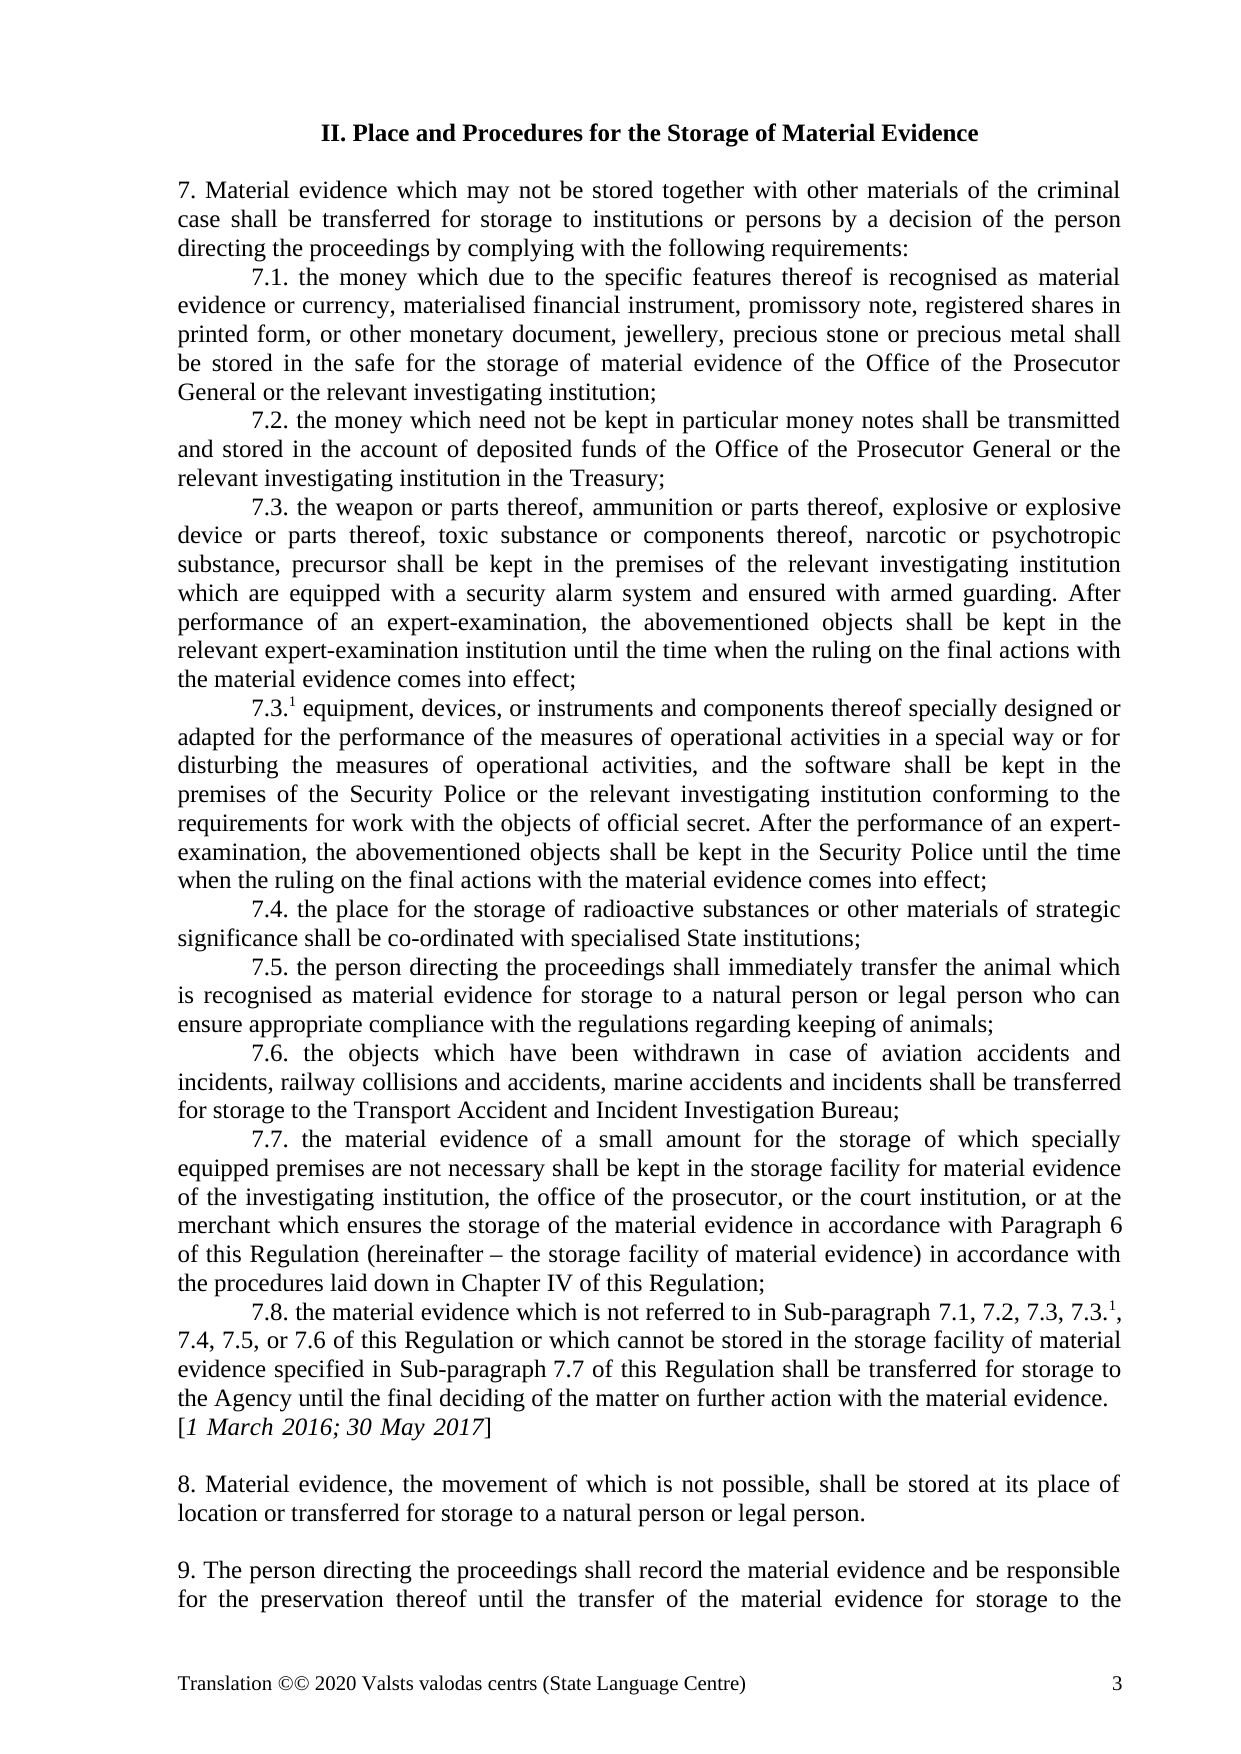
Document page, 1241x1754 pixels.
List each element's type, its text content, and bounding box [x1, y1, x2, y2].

text 7.5. the person directing the proceedings shall immediately transfer the animal which is recognised as material evidence for storage to a natural person or legal person who can ensure appropriate compliance with the regulations regarding keeping of animals; [177, 952, 1122, 1038]
text 7.6. the objects which have been withdrawn in case of aviation accidents and incidents, railway collisions and accidents, marine accidents and incidents shall be transferred for storage to the Transport Accident and Incident Investigation Bureau; [177, 1038, 1122, 1124]
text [177, 1556, 1122, 1613]
text 7.3.1 equipment, devices, or instruments and components thereof specially designed or adapted for the performance of the measures of operational activities in a special way or for disturbing the measures of operational activities, and the software shall be kept in the premises of the Security Police or the relevant investigating institution conforming to the requirements for work with the objects of official secret. After the performance of an expert-examination, the abovementioned objects shall be kept in the Security Police until the time when the ruling on the final actions with the material evidence comes into effect; [177, 693, 1122, 894]
text 7.1. the money which due to the specific features thereof is recognised as material evidence or currency, materialised financial instrument, promissory note, registered shares in printed form, or other monetary document, jewellery, precious stone or precious metal shall be stored in the safe for the storage of material evidence of the Office of the Prosecutor General or the relevant investigating institution; [177, 262, 1122, 406]
text 8. Material evidence, the movement of which is not possible, shall be stored at its place of location or transferred for storage to a natural person or legal person. [177, 1469, 1122, 1527]
text 7.2. the money which need not be kept in particular money notes shall be transmitted and stored in the account of deposited funds of the Office of the Prosecutor General or the relevant investigating institution in the Treasury; [177, 406, 1122, 492]
text [1 March 2016; 30 May 2017] [177, 1412, 1122, 1441]
text 7.7. the material evidence of a small amount for the storage of which specially equipped premises are not necessary shall be kept in the storage facility for material evidence of the investigating institution, the office of the prosecutor, or the court institution, or at the merchant which ensures the storage of the material evidence in accordance with Paragraph 6 of this Regulation (hereinafter – the storage facility of material evidence) in accordance with the procedures laid down in Chapter IV of this Regulation; [177, 1124, 1122, 1297]
text 7.3. the weapon or parts thereof, ammunition or parts thereof, explosive or explosive device or parts thereof, toxic substance or components thereof, narcotic or psychotropic substance, precursor shall be kept in the premises of the relevant investigating institution which are equipped with a security alarm system and ensured with armed guarding. After performance of an expert-examination, the abovementioned objects shall be kept in the relevant expert-examination institution until the time when the ruling on the final actions with the material evidence comes into effect; [177, 492, 1122, 693]
text 7.4. the place for the storage of radioactive substances or other materials of strategic significance shall be co-ordinated with specialised State institutions; [177, 894, 1122, 952]
text 7. Material evidence which may not be stored together with other materials of the criminal case shall be transferred for storage to institutions or persons by a decision of the person directing the proceedings by complying with the following requirements: [177, 176, 1122, 262]
text II. Place and Procedures for the Storage of Material Evidence [177, 118, 1122, 147]
text 7.8. the material evidence which is not referred to in Sub-paragraph 7.1, 7.2, 7.3, 7.3.1, 7.4, 7.5, or 7.6 of this Regulation or which cannot be stored in the storage facility of material evidence specified in Sub-paragraph 7.7 of this Regulation shall be transferred for storage to the Agency until the final deciding of the matter on further action with the material evidence. [177, 1297, 1122, 1412]
